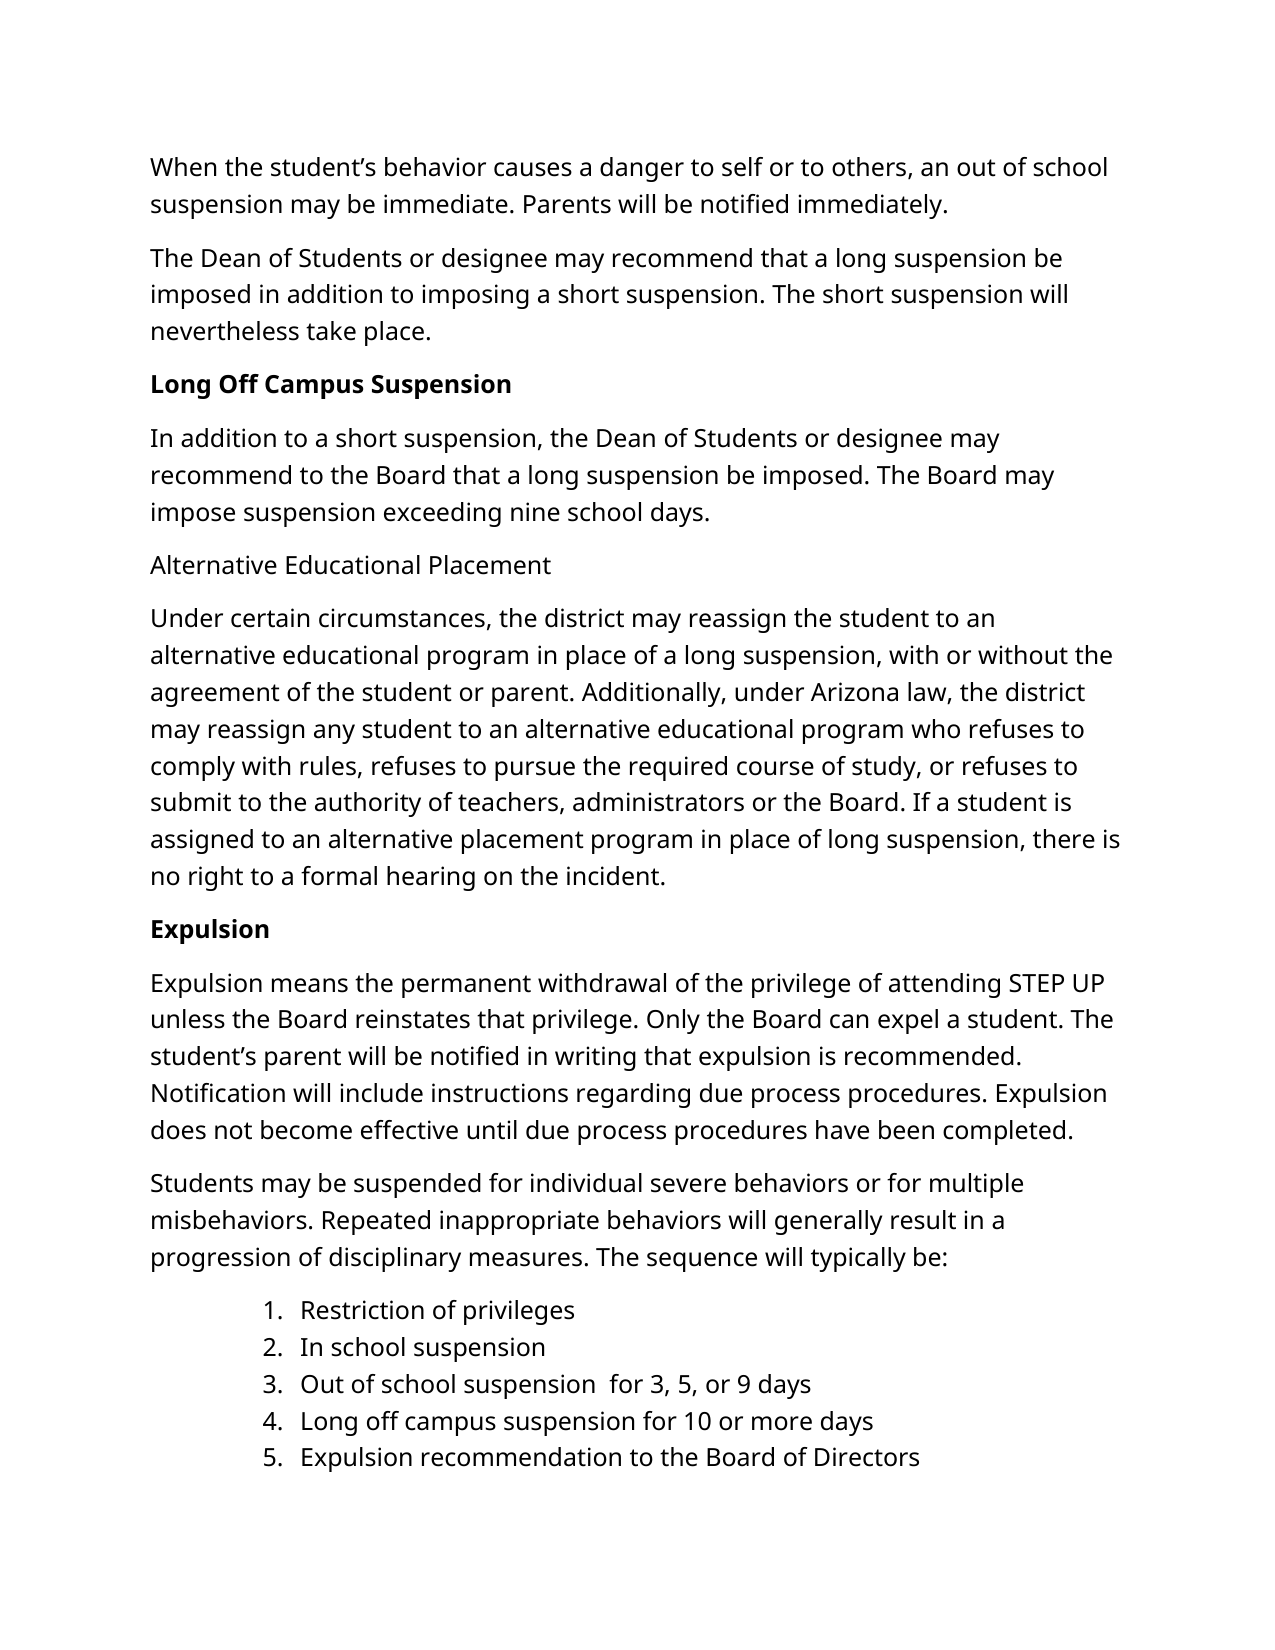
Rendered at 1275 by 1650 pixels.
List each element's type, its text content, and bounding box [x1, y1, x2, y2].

text In addition to a short suspension, the Dean of Students or designee may recommend to the Board that a long suspension be imposed. The Board may impose suspension exceeding nine school days. [150, 421, 1125, 528]
text Under certain circumstances, the district may reassign the student to an alternative educational program in place of a long suspension, with or without the agreement of the student or parent. Additionally, under Arizona law, the district may reassign any student to an alternative educational program who refuses to comply with rules, refuses to pursue the required course of study, or refuses to submit to the authority of teachers, administrators or the Board. If a student is assigned to an alternative placement program in place of long suspension, there is no right to a formal hearing on the incident. [150, 601, 1125, 892]
list Out of school suspension for 3, 5, or 9 days [262, 1366, 1125, 1400]
list Long off campus suspension for 10 or more days [262, 1403, 1125, 1437]
text Students may be suspended for individual severe behaviors or for multiple misbehaviors. Repeated inappropriate behaviors will generally result in a progression of disciplinary measures. The sequence will typically be: [150, 1166, 1125, 1273]
list Restriction of privileges [262, 1293, 1125, 1327]
text When the student’s behavior causes a danger to self or to others, an out of school suspension may be immediate. Parents will be notified immediately. [150, 150, 1125, 221]
text Long Off Campus Suspension [150, 367, 1125, 401]
text Expulsion means the permanent withdrawal of the privilege of attending STEP UP unless the Board reinstates that privilege. Only the Board can expel a student. The student’s parent will be notified in writing that expulsion is recommended. Notification will include instructions regarding due process procedures. Expulsion does not become effective until due process procedures have been completed. [150, 965, 1125, 1146]
text Expulsion [150, 912, 1125, 946]
list Expulsion recommendation to the Board of Directors [262, 1440, 1125, 1474]
list In school suspension [262, 1329, 1125, 1364]
text The Dean of Students or designee may recommend that a long suspension be imposed in addition to imposing a short suspension. The short suspension will nevertheless take place. [150, 240, 1125, 348]
text Alternative Educational Placement [150, 548, 1125, 582]
